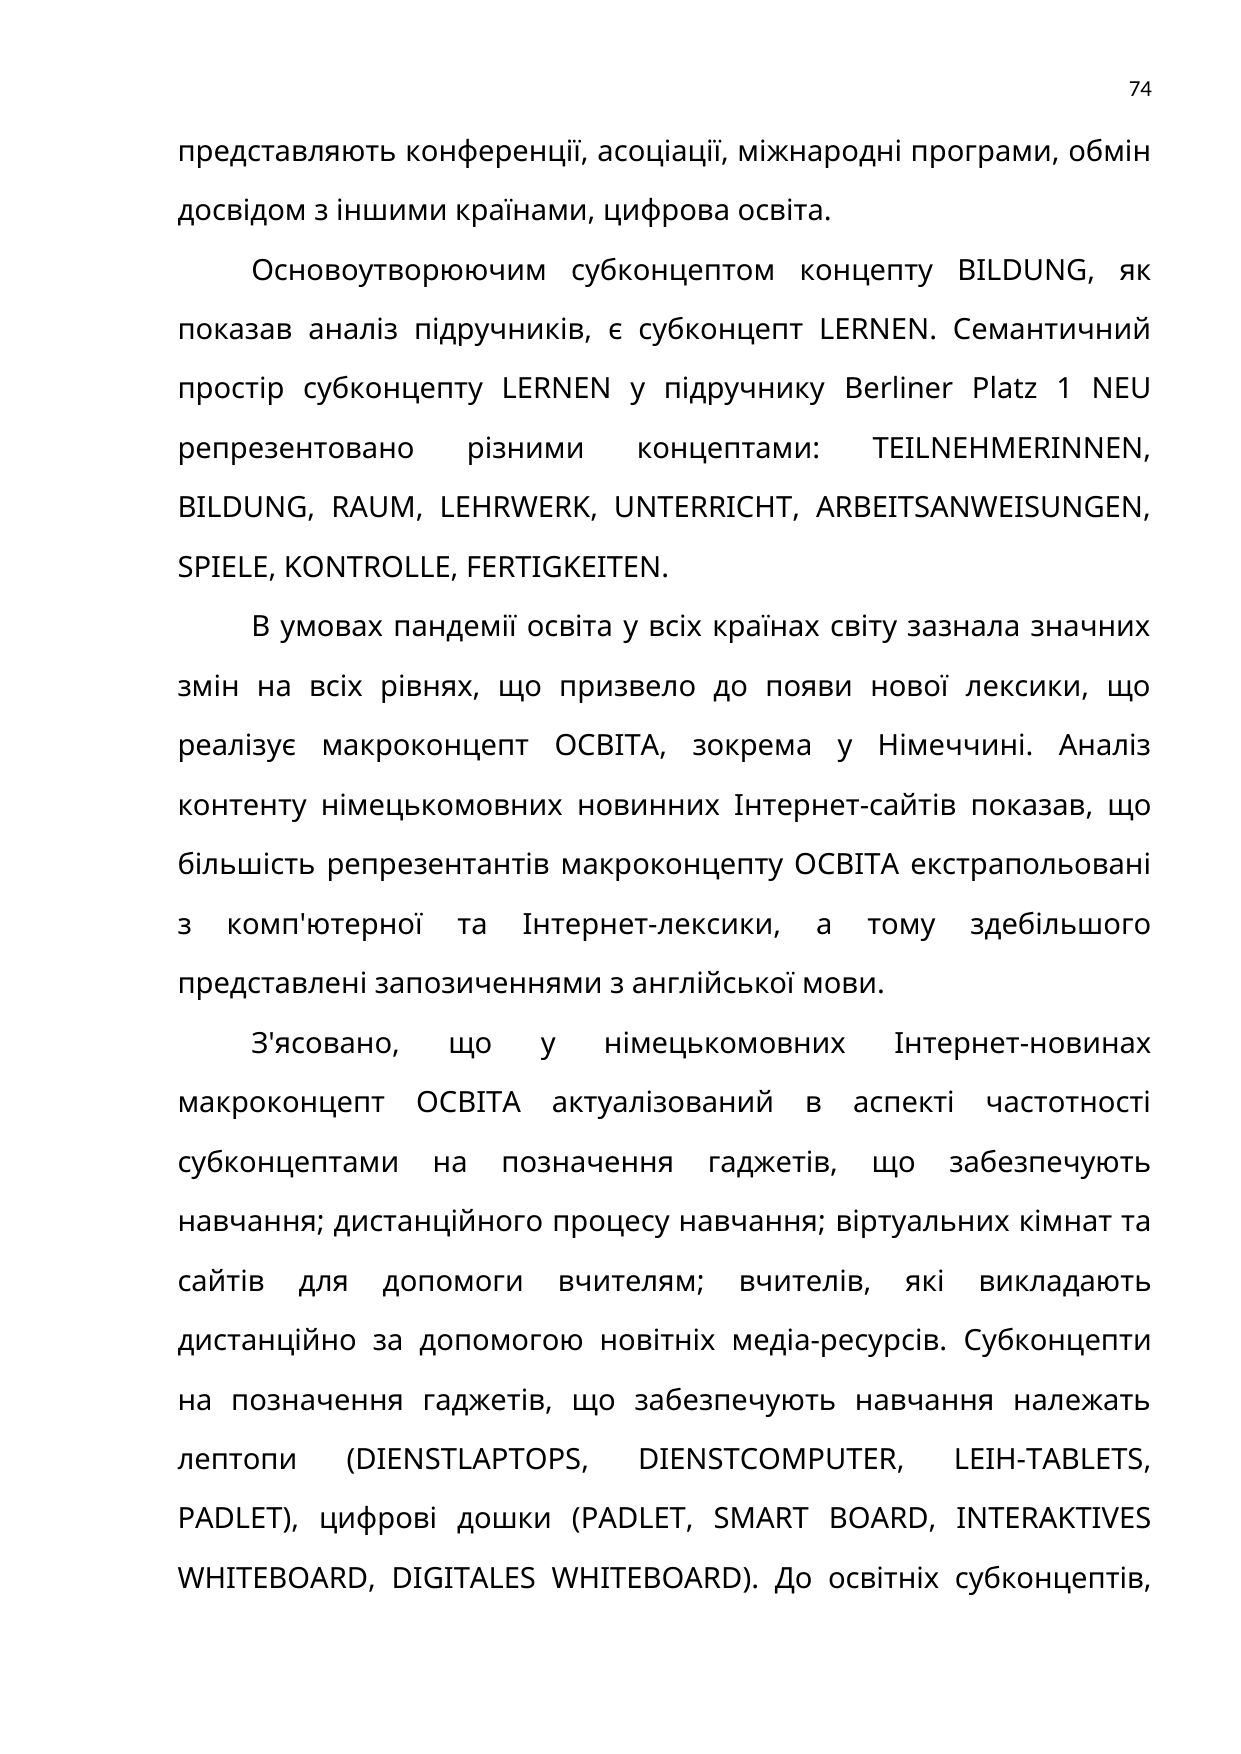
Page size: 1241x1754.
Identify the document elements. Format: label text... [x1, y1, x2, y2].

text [177, 130, 1152, 229]
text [177, 1022, 1152, 1597]
text В умовах пандемії освіта у всіх країнах світу зазнала значних змін на всіх рівнях, що призвело до появи нової лексики, що реалізує макроконцепт ОСВІТА, зокрема у Німеччині. Аналіз контенту німецькомовних новинних Інтернет-сайтів показав, що більшість репрезентантів макроконцепту ОСВІТА екстрапольовані з комп'ютерної та Інтернет-лексики, а тому здебільшого представлені запозиченнями з англійської мови. [177, 606, 1152, 1002]
text Основоутворюючим субконцептом концепту BILDUNG, як показав аналіз підручників, є субконцепт LERNEN. Семантичний простір субконцепту LERNEN у підручнику Berliner Platz 1 NEU репрезентовано різними концептами: TEILNEHMERINNEN, BILDUNG, RAUM, LEHRWERK, UNTERRICHT, ARBEITSANWEISUNGEN, SPIELE, KONTROLLE, FERTIGKEITEN. [177, 249, 1152, 586]
